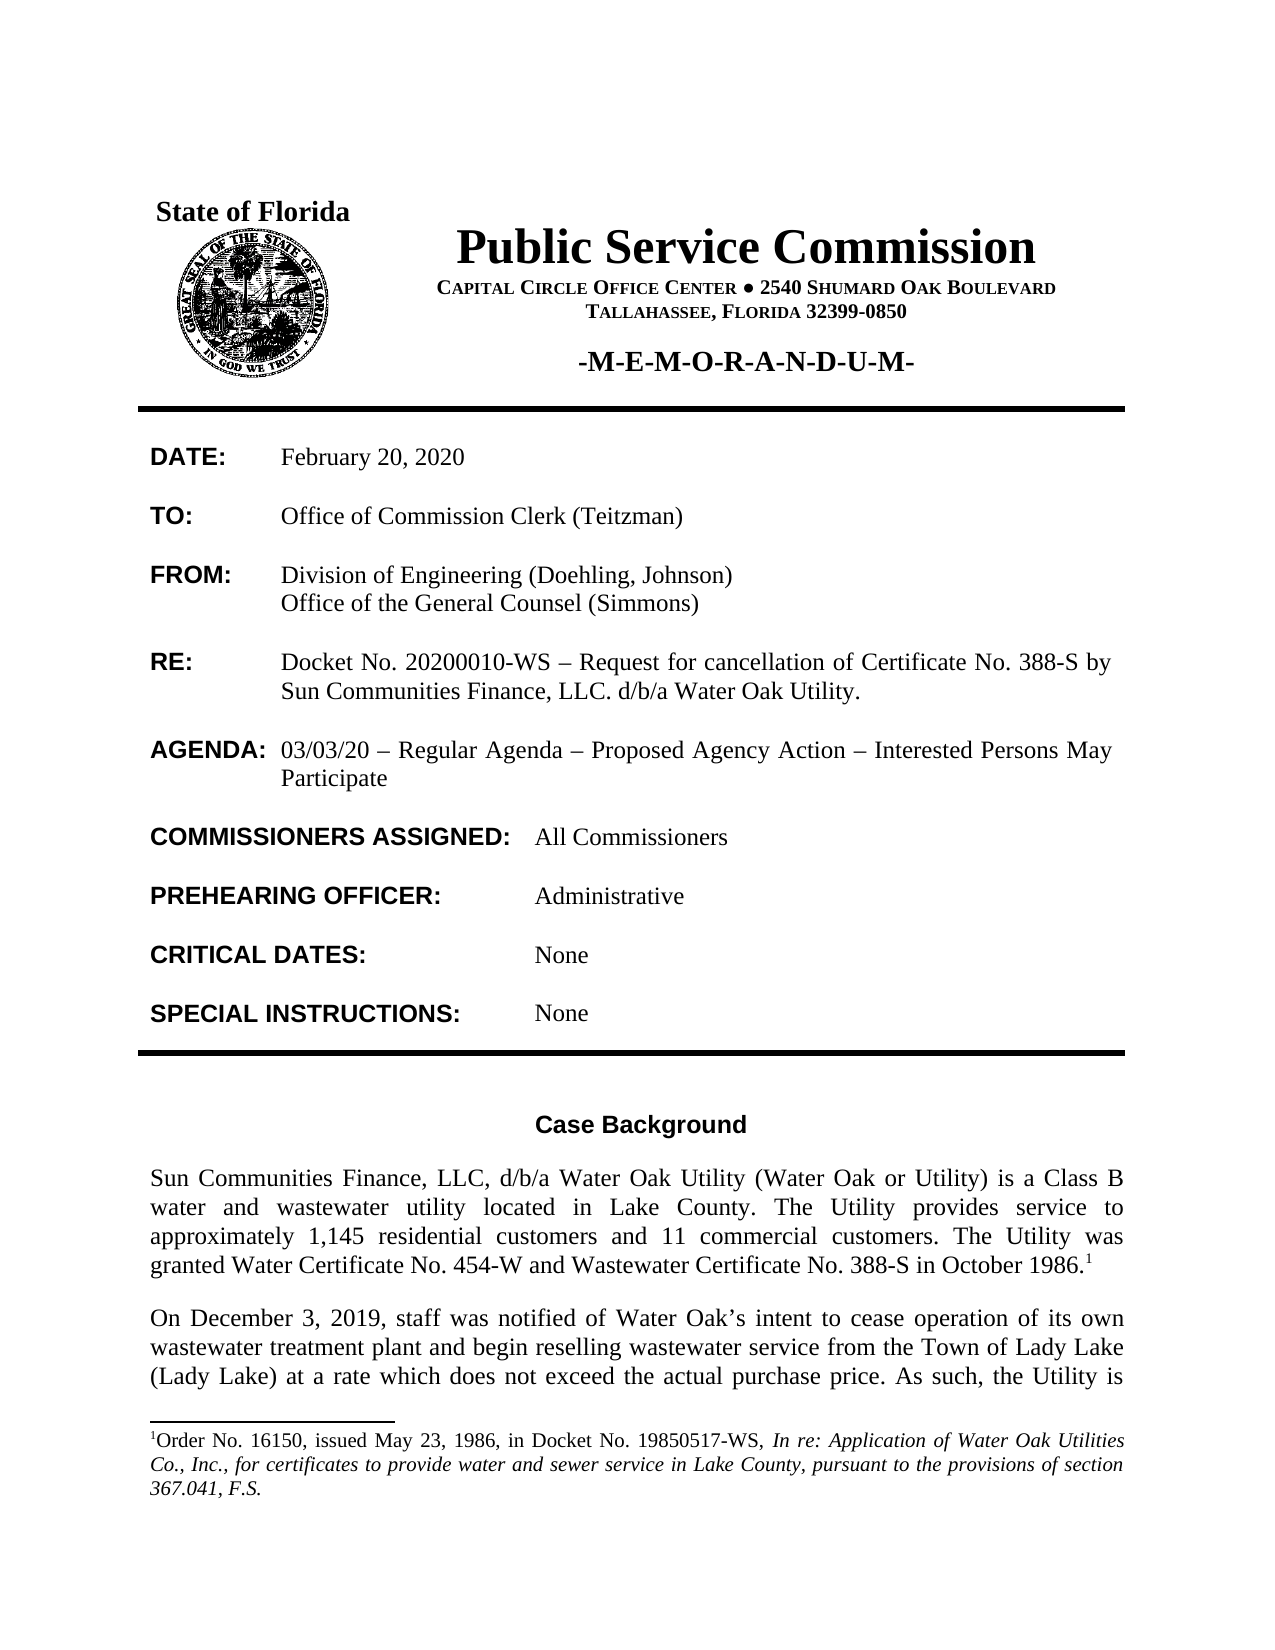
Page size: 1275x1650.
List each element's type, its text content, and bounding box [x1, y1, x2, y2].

table_cell TO: [138, 471, 268, 530]
table_cell Division of Engineering (Doehling, Johnson) Office of the General Counsel (Simmons) [269, 530, 1125, 617]
table_cell CRITICAL DATES: [138, 910, 522, 968]
table_cell DATE: [138, 412, 268, 471]
table_cell February 20, 2020 [269, 412, 1125, 471]
subtitle Case Background [150, 1110, 1125, 1138]
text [150, 1303, 1125, 1390]
table_cell Administrative [522, 851, 1125, 910]
table_cell None [522, 910, 1125, 968]
table_cell 03/03/20 – Regular Agenda – Proposed Agency Action – Interested Persons May Participate [269, 705, 1125, 792]
table_cell COMMISSIONERS ASSIGNED: [138, 792, 522, 851]
table_cell Office of Commission Clerk (Teitzman) [269, 471, 1125, 530]
table_cell All Commissioners [522, 792, 1125, 851]
table_cell Docket No. 20200010-WS – Request for cancellation of Certificate No. 388-S by Sun Communities Finance, LLC. d/b/a Water Oak Utility. [269, 617, 1125, 705]
table_cell RE: [138, 617, 268, 705]
text Sun Communities Finance, LLC, d/b/a Water Oak Utility (Water Oak or Utility) is a Class B water and wastewater utility located in Lake County. The Utility provides service to approximately 1,145 residential customers and 11 commercial customers. The Utility was granted Water Certificate No. 454-W and Wastewater Certificate No. 388-S in October 1986. [150, 1163, 1125, 1278]
table_header State of Florida [138, 194, 367, 406]
table_cell None [522, 969, 1125, 1050]
table_cell SPECIAL INSTRUCTIONS: [138, 969, 522, 1050]
picture [176, 227, 329, 378]
table_cell PREHEARING OFFICER: [138, 851, 522, 910]
table_cell FROM: [138, 530, 268, 617]
table_header Public Service Commission Capital Circle Office Center ● 2540 Shumard Oak Boulevard Tallahassee, Florida 32399-0850 -M-E-M-O-R-A-N-D-U-M- [367, 194, 1125, 406]
table_cell AGENDA: [138, 705, 268, 792]
